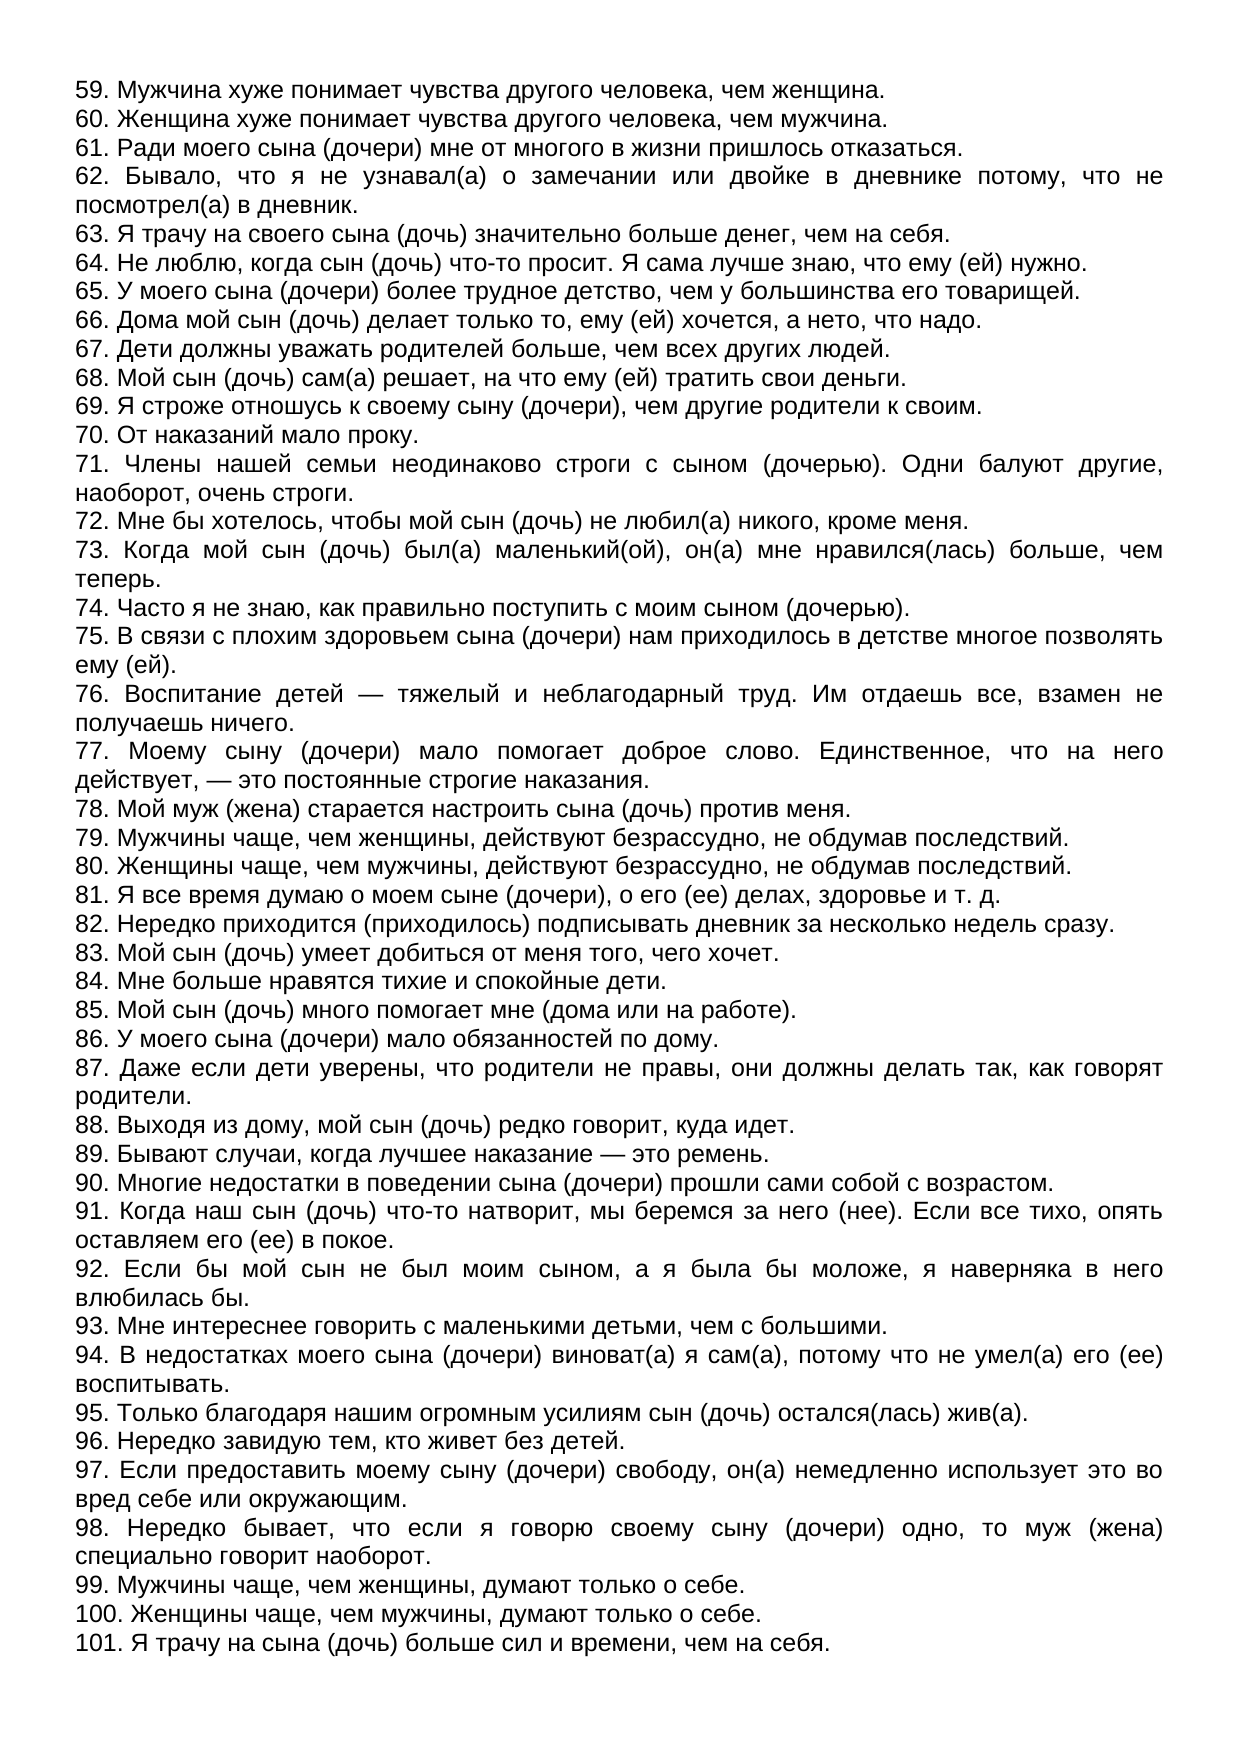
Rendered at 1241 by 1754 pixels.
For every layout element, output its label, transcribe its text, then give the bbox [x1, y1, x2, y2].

text 59. Мужчина хуже понимает чувства другого человека, чем женщина. [75, 75, 1165, 104]
text 86. У моего сына (дочери) мало обязанностей по дому. [75, 1024, 1165, 1052]
text 85. Мой сын (дочь) много помогает мне (дома или на работе). [75, 995, 1165, 1024]
text 92. Если бы мой сын не был моим сыном, а я была бы моложе, я наверняка в него влюбилась бы. [75, 1254, 1165, 1311]
text 97. Если предоставить моему сыну (дочери) свободу, он(а) немедленно использует это во вред себе или окружающим. [75, 1455, 1165, 1512]
text 90. Многие недостатки в поведении сына (дочери) прошли сами собой с возрастом. [75, 1167, 1165, 1196]
text 96. Нередко завидую тем, кто живет без детей. [75, 1426, 1165, 1455]
text 84. Мне больше нравятся тихие и спокойные дети. [75, 966, 1165, 995]
text 60. Женщина хуже понимает чувства другого человека, чем мужчина. [75, 104, 1165, 132]
text 70. От наказаний мало проку. [75, 420, 1165, 449]
text 101. Я трачу на сына (дочь) больше сил и времени, чем на себя. [75, 1627, 1165, 1656]
text 98. Нередко бывает, что если я говорю своему сыну (дочери) одно, то муж (жена) специально говорит наоборот. [75, 1512, 1165, 1570]
text 64. Не люблю, когда сын (дочь) что-то просит. Я сама лучше знаю, что ему (ей) нужно. [75, 247, 1165, 276]
text 80. Женщины чаще, чем мужчины, действуют безрассудно, не обдумав последствий. [75, 851, 1165, 880]
text 99. Мужчины чаще, чем женщины, думают только о себе. [75, 1570, 1165, 1599]
text 89. Бывают случаи, когда лучшее наказание — это ремень. [75, 1139, 1165, 1167]
text 62. Бывало, что я не узнавал(а) о замечании или двойке в дневнике потому, что не посмотрел(а) в дневник. [75, 161, 1165, 219]
text 61. Ради моего сына (дочери) мне от многого в жизни пришлось отказаться. [75, 132, 1165, 161]
text 69. Я строже отношусь к своему сыну (дочери), чем другие родители к своим. [75, 391, 1165, 420]
text 87. Даже если дети уверены, что родители не правы, они должны делать так, как говорят родители. [75, 1052, 1165, 1110]
text 73. Когда мой сын (дочь) был(а) маленький(ой), он(а) мне нравился(лась) больше, чем теперь. [75, 535, 1165, 592]
text 88. Выходя из дому, мой сын (дочь) редко говорит, куда идет. [75, 1110, 1165, 1139]
text 65. У моего сына (дочери) более трудное детство, чем у большинства его товарищей. [75, 276, 1165, 305]
text 67. Дети должны уважать родителей больше, чем всех других людей. [75, 334, 1165, 362]
text 82. Нередко приходится (приходилось) подписывать дневник за несколько недель сразу. [75, 909, 1165, 937]
text 74. Часто я не знаю, как правильно поступить с моим сыном (дочерью). [75, 592, 1165, 621]
text 93. Мне интереснее говорить с маленькими детьми, чем с большими. [75, 1311, 1165, 1340]
text 100. Женщины чаще, чем мужчины, думают только о себе. [75, 1599, 1165, 1627]
text 94. В недостатках моего сына (дочери) виноват(а) я сам(а), потому что не умел(а) его (ее) воспитывать. [75, 1340, 1165, 1397]
text 75. В связи с плохим здоровьем сына (дочери) нам приходилось в детстве многое позволять ему (ей). [75, 621, 1165, 679]
text 66. Дома мой сын (дочь) делает только то, ему (ей) хочется, а нето, что надо. [75, 305, 1165, 334]
text 76. Воспитание детей — тяжелый и неблагодарный труд. Им отдаешь все, взамен не получаешь ничего. [75, 679, 1165, 736]
text 78. Мой муж (жена) старается настроить сына (дочь) против меня. [75, 794, 1165, 822]
text 91. Когда наш сын (дочь) что-то натворит, мы беремся за него (нее). Если все тихо, опять оставляем его (ее) в покое. [75, 1196, 1165, 1254]
text 72. Мне бы хотелось, чтобы мой сын (дочь) не любил(а) никого, кроме меня. [75, 506, 1165, 535]
text 79. Мужчины чаще, чем женщины, действуют безрассудно, не обдумав последствий. [75, 822, 1165, 851]
text 81. Я все время думаю о моем сыне (дочери), о его (ее) делах, здоровье и т. д. [75, 880, 1165, 909]
text 63. Я трачу на своего сына (дочь) значительно больше денег, чем на себя. [75, 219, 1165, 247]
text 77. Моему сыну (дочери) мало помогает доброе слово. Единственное, что на него действует, — это постоянные строгие наказания. [75, 736, 1165, 794]
text 71. Члены нашей семьи неодинаково строги с сыном (дочерью). Одни балуют другие, наоборот, очень строги. [75, 449, 1165, 506]
text 95. Только благодаря нашим огромным усилиям сын (дочь) остался(лась) жив(а). [75, 1397, 1165, 1426]
text 68. Мой сын (дочь) сам(а) решает, на что ему (ей) тратить свои деньги. [75, 362, 1165, 391]
text 83. Мой сын (дочь) умеет добиться от меня того, чего хочет. [75, 937, 1165, 966]
